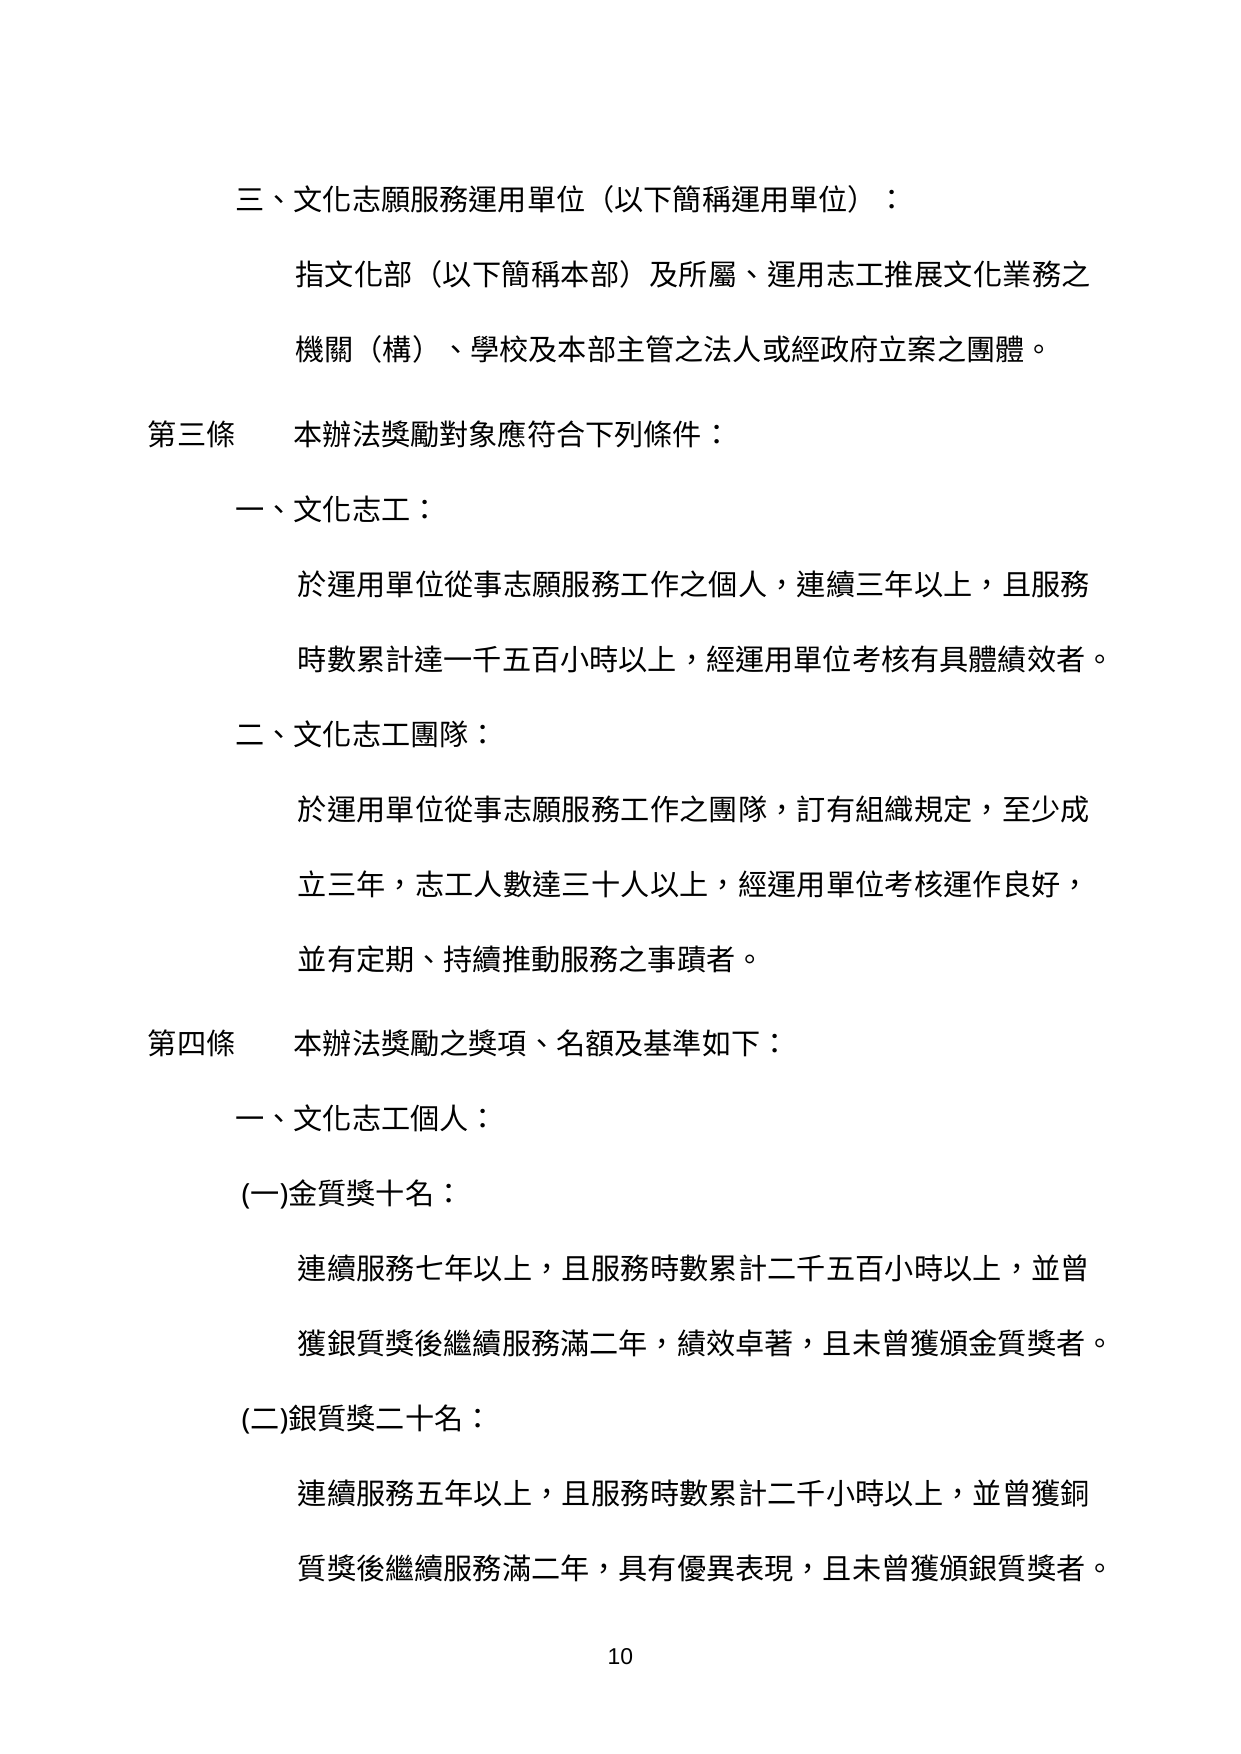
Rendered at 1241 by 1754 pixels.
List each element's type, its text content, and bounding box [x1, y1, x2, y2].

list 三、文化志願服務運用單位（以下簡稱運用單位）： [235, 161, 1092, 236]
list 於運用單位從事志願服務工作之團隊，訂有組織規定，至少成立三年，志工人數達三十人以上，經運用單位考核運作良好，並有定期、持續推動服務之事蹟者。 [298, 770, 1092, 995]
list 二、文化志工團隊： [235, 695, 1092, 770]
list 連續服務七年以上，且服務時數累計二千五百小時以上，並曾獲銀質獎後繼續服務滿二年，績效卓著，且未曾獲頒金質獎者。 [298, 1229, 1092, 1379]
list 一、文化志工個人： [235, 1079, 1092, 1154]
list 連續服務五年以上，且服務時數累計二千小時以上，並曾獲銅質獎後繼續服務滿二年，具有優異表現，且未曾獲頒銀質獎者。 [298, 1454, 1092, 1604]
text (二)銀質獎二十名： [241, 1379, 1092, 1454]
text 第四條 本辦法獎勵之獎項、名額及基準如下： [148, 1004, 1092, 1079]
text (一)金質獎十名： [241, 1154, 1092, 1229]
list 指文化部（以下簡稱本部）及所屬、運用志工推展文化業務之機關（構）、學校及本部主管之法人或經政府立案之團體。 [295, 236, 1092, 386]
list 於運用單位從事志願服務工作之個人，連續三年以上，且服務時數累計達一千五百小時以上，經運用單位考核有具體績效者。 [298, 545, 1092, 695]
list 一、文化志工： [235, 470, 1092, 545]
text 第三條 本辦法獎勵對象應符合下列條件： [148, 395, 1092, 470]
